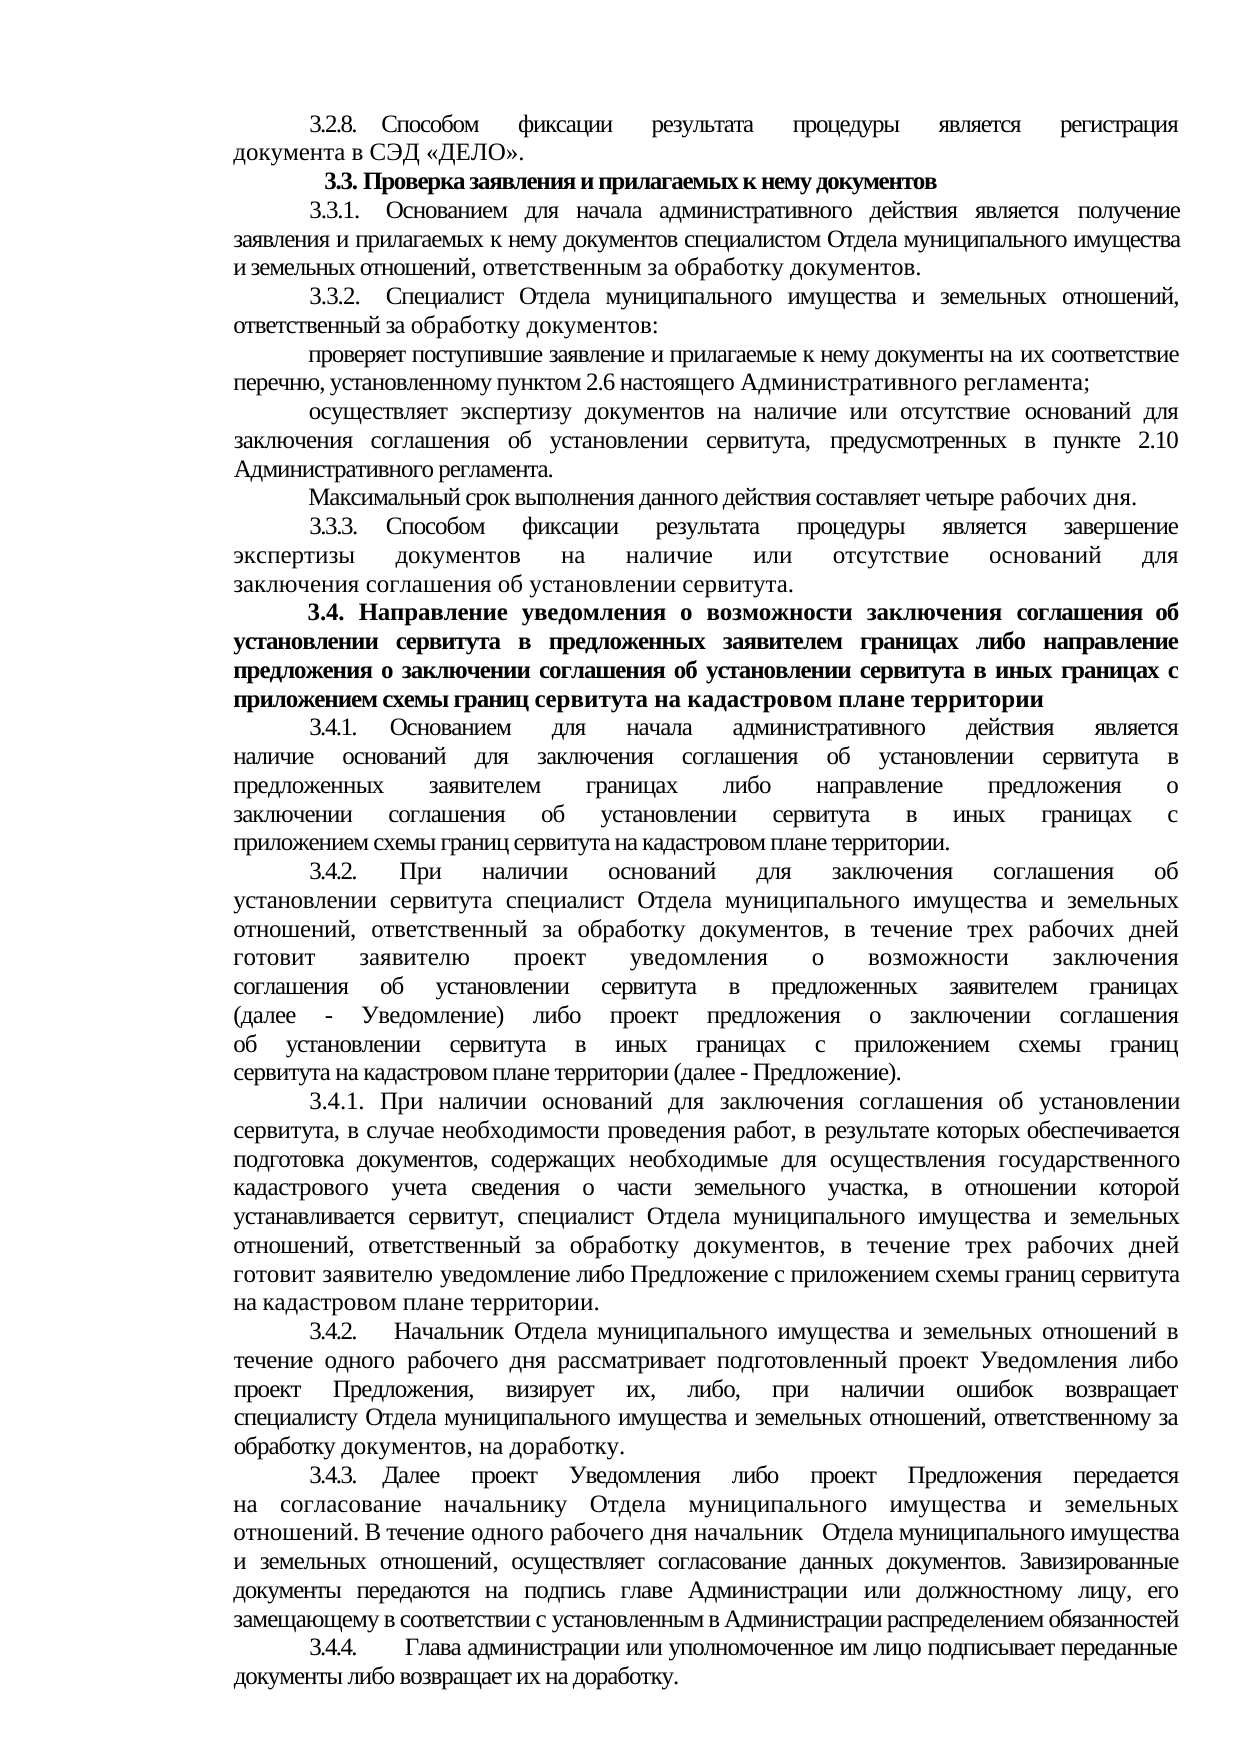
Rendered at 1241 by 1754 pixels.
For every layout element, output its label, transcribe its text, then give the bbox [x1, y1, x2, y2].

text 3.4.1. При наличии оснований для заключения соглашения об установлении сервитута, в случае необходимости проведения работ, в результате которых обеспечивается подготовка документов, содержащих необходимые для осуществления государственного кадастрового учета сведения о части земельного участка, в отношении которой устанавливается сервитут, специалист Отдела муниципального имущества и земельных отношений, ответственный за обработку документов, в течение трех рабочих дней готовит заявителю уведомление либо Предложение с приложением схемы границ сервитута на кадастровом плане территории. [233, 1086, 1180, 1316]
text 3.2.8. Способом фиксации результата процедуры является регистрация документа в СЭД «ДЕЛО». [233, 109, 1179, 166]
text 3.4. Направление уведомления о возможности заключения соглашения об установлении сервитута в предложенных заявителем границах либо направление предложения о заключении соглашения об установлении сервитута в иных границах с приложением схемы границ сервитута на кадастровом плане территории [233, 597, 1179, 712]
text 3.3. Проверка заявления и прилагаемых к нему документов [324, 166, 1181, 195]
list Специалист Отдела муниципального имущества и земельных отношений, ответственный за обработку документов: [233, 281, 1180, 339]
text 3.4.4. Глава администрации или уполномоченное им лицо подписывает переданные документы либо возвращает их на доработку. [233, 1632, 1178, 1690]
text проверяет поступившие заявление и прилагаемые к нему документы на их соответствие перечню, установленному пунктом 2.6 настоящего Административного регламента; [233, 339, 1180, 396]
list Основанием для начала административного действия является получение заявления и прилагаемых к нему документов специалистом Отдела муниципального имущества и земельных отношений, ответственным за обработку документов. [233, 195, 1181, 281]
text Максимальный срок выполнения данного действия составляет четыре рабочих дня. [233, 482, 1179, 511]
text 3.3.3. Способом фиксации результата процедуры является завершение экспертизы документов на наличие или отсутствие оснований для заключения соглашения об установлении сервитута. [233, 511, 1179, 597]
text 3.4.2. Начальник Отдела муниципального имущества и земельных отношений в течение одного рабочего дня рассматривает подготовленный проект Уведомления либо проект Предложения, визирует их, либо, при наличии ошибок возвращает специалисту Отдела муниципального имущества и земельных отношений, ответственному за обработку документов, на доработку. [233, 1316, 1179, 1460]
text 3.4.2. При наличии оснований для заключения соглашения об установлении сервитута специалист Отдела муниципального имущества и земельных отношений, ответственный за обработку документов, в течение трех рабочих дней готовит заявителю проект уведомления о возможности заключения соглашения об установлении сервитута в предложенных заявителем границах (далее - Уведомление) либо проект предложения о заключении соглашения об установлении сервитута в иных границах с приложением схемы границ сервитута на кадастровом плане территории (далее - Предложение). [233, 856, 1179, 1086]
text осуществляет экспертизу документов на наличие или отсутствие оснований для заключения соглашения об установлении сервитута, предусмотренных в пункте 2.10 Административного регламента. [233, 396, 1179, 482]
text 3.4.1. Основанием для начала административного действия является наличие оснований для заключения соглашения об установлении сервитута в предложенных заявителем границах либо направление предложения о заключении соглашения об установлении сервитута в иных границах с приложением схемы границ сервитута на кадастровом плане территории. [233, 712, 1179, 856]
text 3.4.3. Далее проект Уведомления либо проект Предложения передается на согласование начальнику Отдела муниципального имущества и земельных отношений. В течение одного рабочего дня начальник Отдела муниципального имущества и земельных отношений, осуществляет согласование данных документов. Завизированные документы передаются на подпись главе Администрации или должностному лицу, его замещающему в соответствии с установленным в Администрации распределением обязанностей [233, 1460, 1180, 1632]
